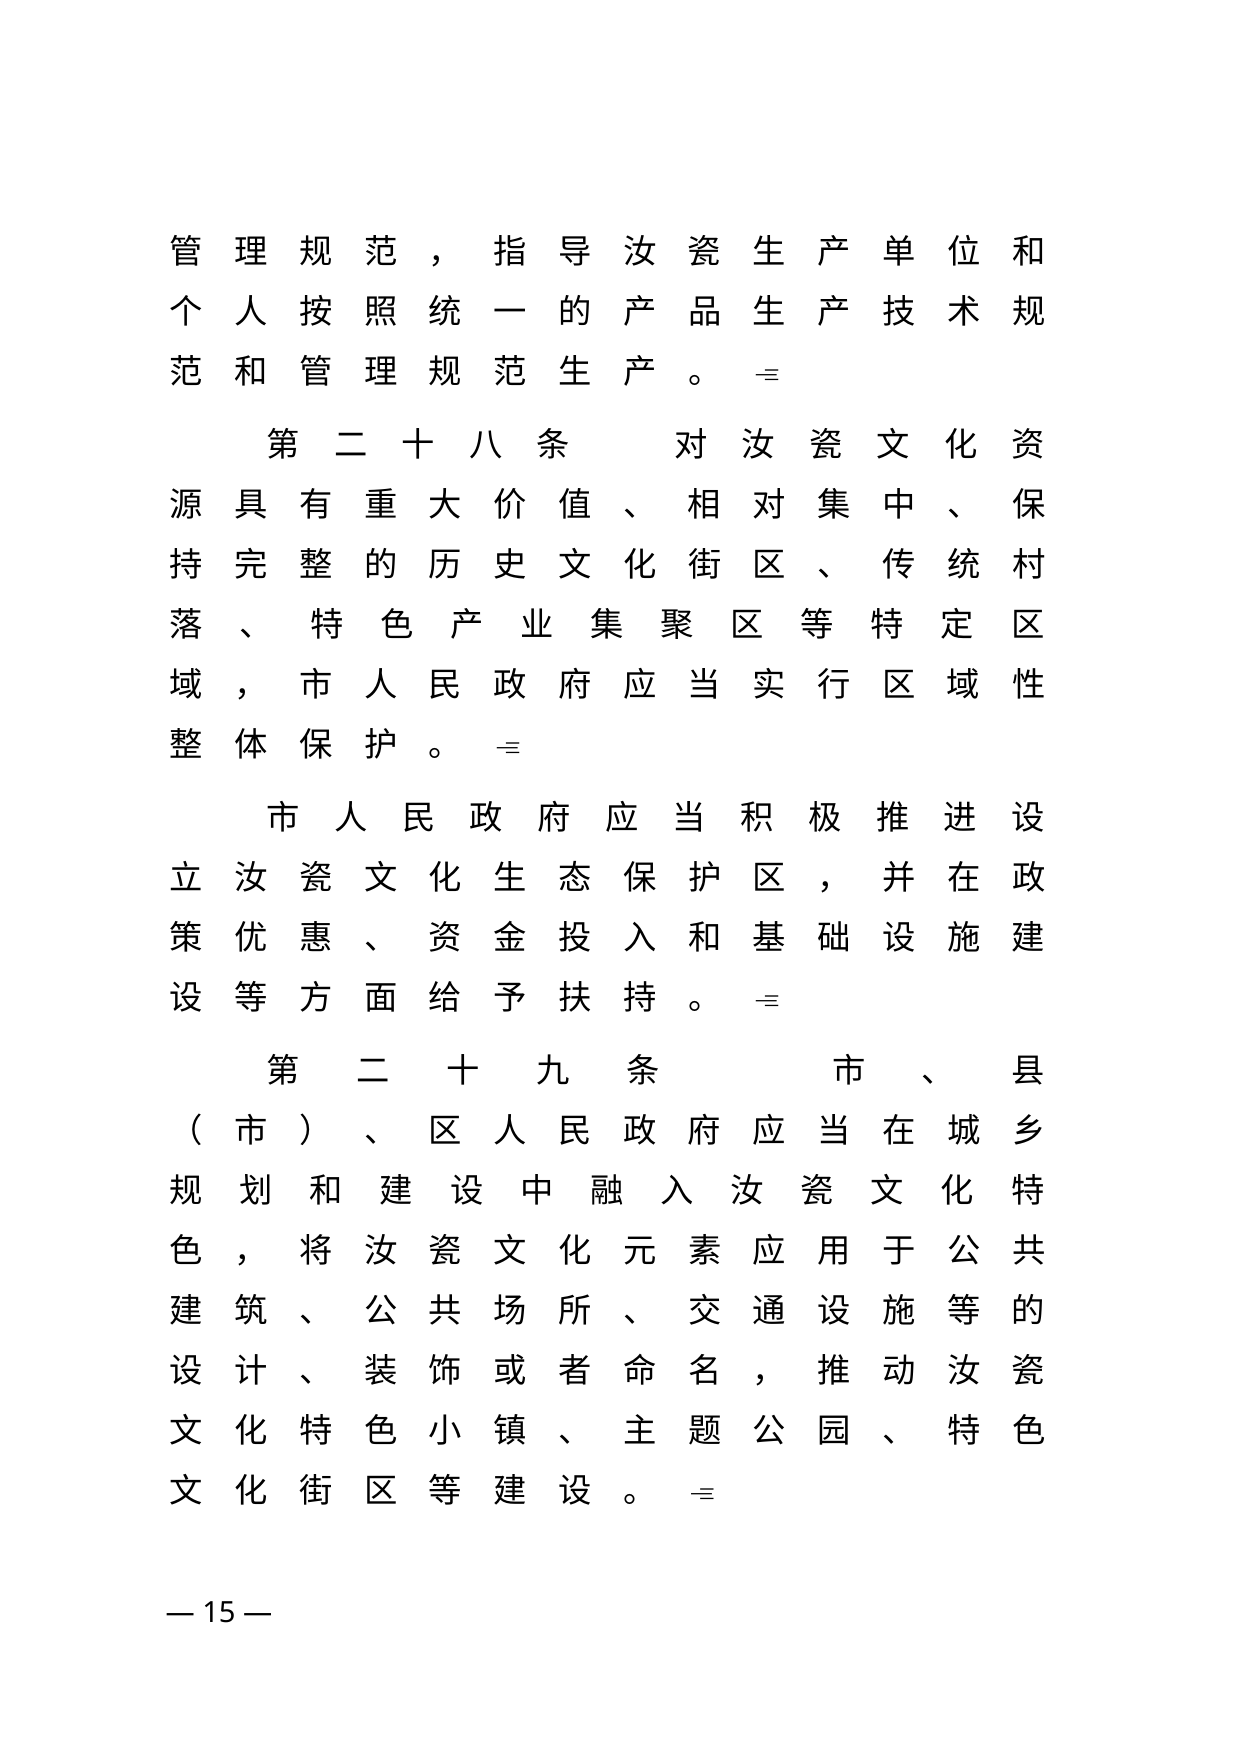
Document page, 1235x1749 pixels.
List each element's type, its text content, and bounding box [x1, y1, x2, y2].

text 第二十九条 市、县（市）、区人民政府应当在城乡规划和建设中融入汝瓷文化特色，将汝瓷文化元素应用于公共建筑、公共场所、交通设施等的设计、装饰或者命名，推动汝瓷文化特色小镇、主题公园、特色文化街区等建设。 [169, 1038, 1077, 1518]
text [169, 219, 1077, 399]
text 市人民政府应当积极推进设立汝瓷文化生态保护区，并在政策优惠、资金投入和基础设施建设等方面给予扶持。 [169, 785, 1077, 1025]
text 第二十八条 对汝瓷文化资源具有重大价值、相对集中、保持完整的历史文化街区、传统村落、特色产业集聚区等特定区域，市人民政府应当实行区域性整体保护。 [169, 412, 1077, 772]
